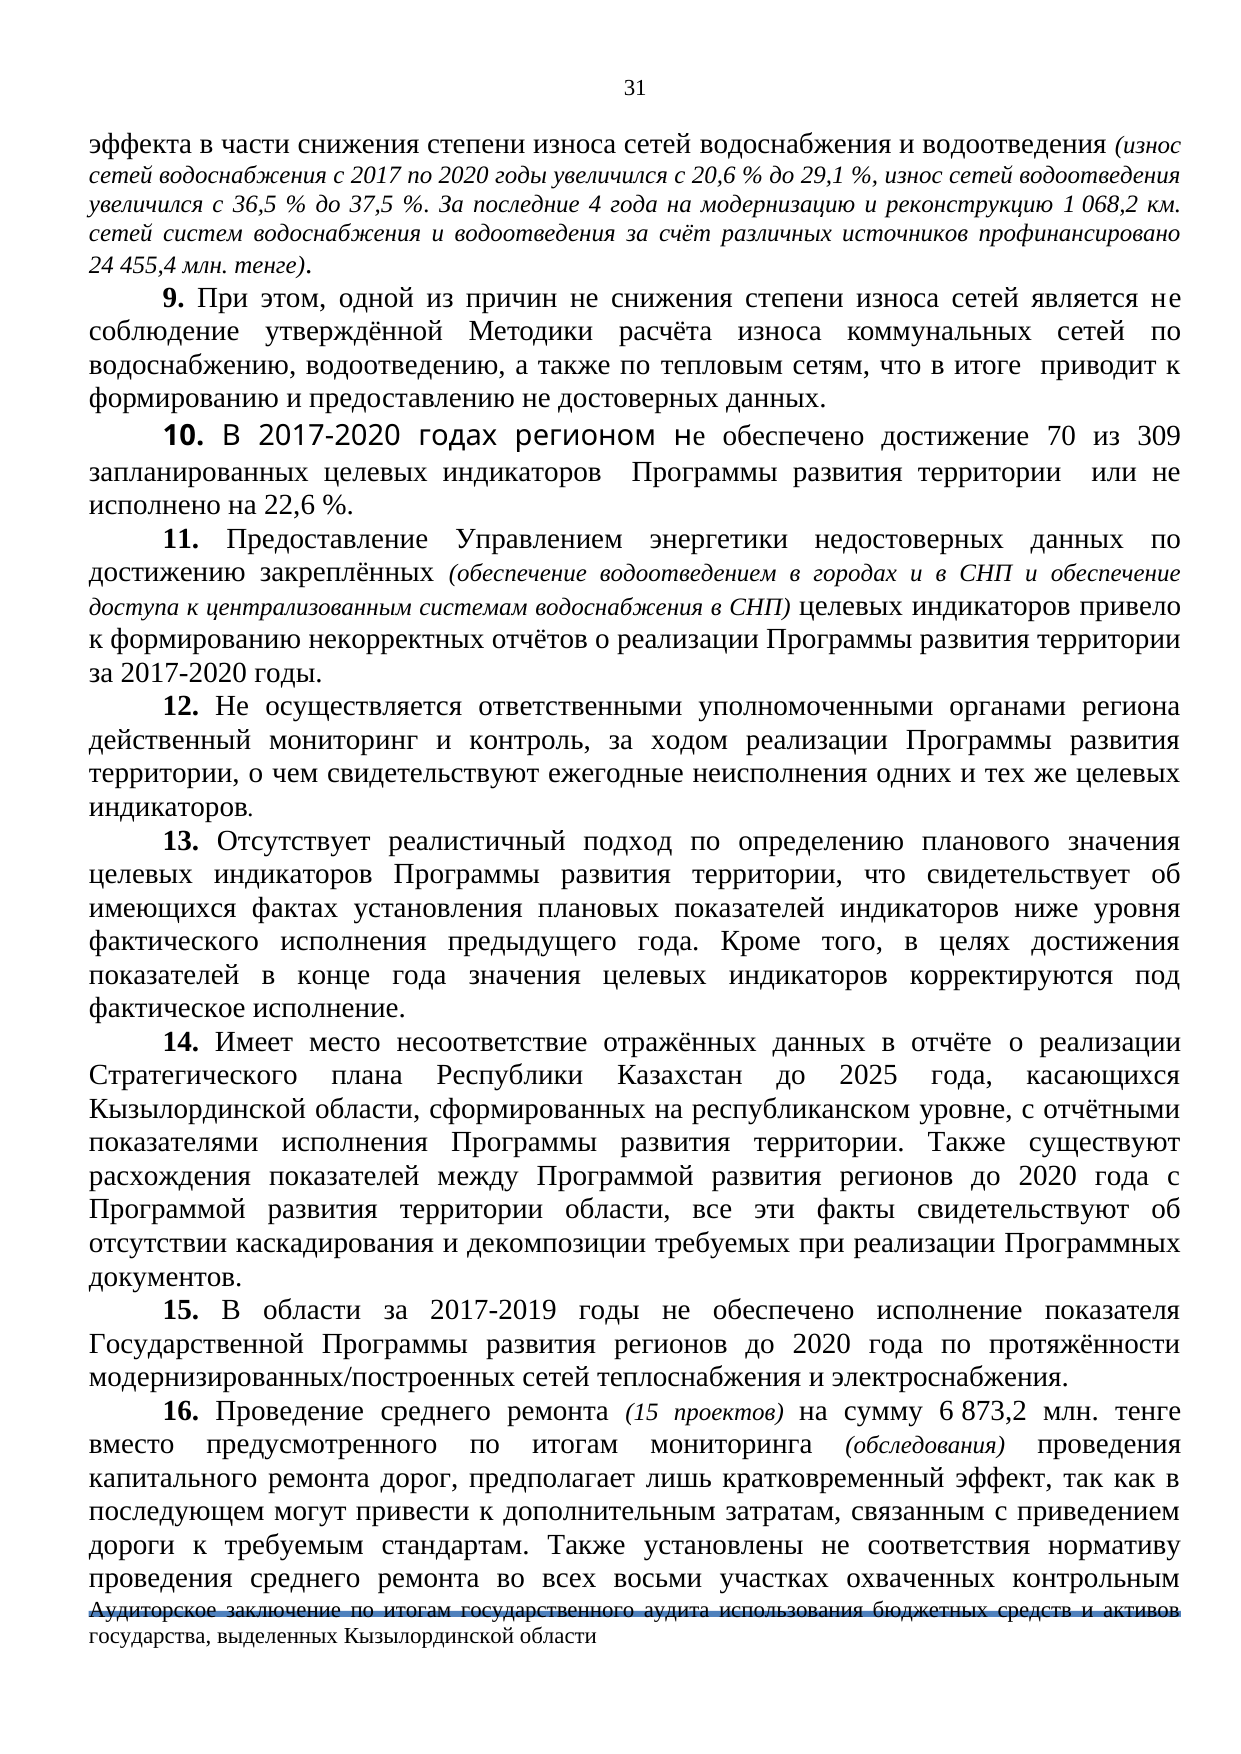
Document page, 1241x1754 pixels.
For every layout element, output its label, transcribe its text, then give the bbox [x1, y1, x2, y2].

text 14. Имеет место несоответствие отражённых данных в отчёте о реализации Стратегического плана Республики Казахстан до 2025 года, касающихся Кызылординской области, сформированных на республиканском уровне, с отчётными показателями исполнения Программы развития территории. Также существуют расхождения показателей между Программой развития регионов до 2020 года с Программой развития территории области, все эти факты свидетельствуют об отсутствии каскадирования и декомпозиции требуемых при реализации Программных документов. [89, 1024, 1181, 1292]
text 12. Не осуществляется ответственными уполномоченными органами региона действенный мониторинг и контроль, за ходом реализации Программы развития территории, о чем свидетельствуют ежегодные неисполнения одних и тех же целевых индикаторов. [89, 688, 1181, 823]
text 11. Предоставление Управлением энергетики недостоверных данных по достижению закреплённых (обеспечение водоотведением в городах и в СНП и обеспечение доступа к централизованным системам водоснабжения в СНП) целевых индикаторов привело к формированию некорректных отчётов о реализации Программы развития территории за 2017-2020 годы. [89, 521, 1181, 688]
text 13. Отсутствует реалистичный подход по определению планового значения целевых индикаторов Программы развития территории, что свидетельствует об имеющихся фактах установления плановых показателей индикаторов ниже уровня фактического исполнения предыдущего года. Кроме того, в целях достижения показателей в конце года значения целевых индикаторов корректируются под фактическое исполнение. [89, 823, 1181, 1024]
text 9. При этом, одной из причин не снижения степени износа сетей является не соблюдение утверждённой Методики расчёта износа коммунальных сетей по водоснабжению, водоотведению, а также по тепловым сетям, что в итоге приводит к формированию и предоставлению не достоверных данных. [89, 280, 1181, 414]
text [89, 1393, 1181, 1594]
text 15. В области за 2017-2019 годы не обеспечено исполнение показателя Государственной Программы развития регионов до 2020 года по протяжённости модернизированных/построенных сетей теплоснабжения и электроснабжения. [89, 1292, 1181, 1393]
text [89, 127, 1181, 280]
list 10. В 2017-2020 годах регионом не обеспечено достижение 70 из 309 запланированных целевых индикаторов Программы развития территории или не исполнено на 22,6 %. [89, 414, 1181, 521]
